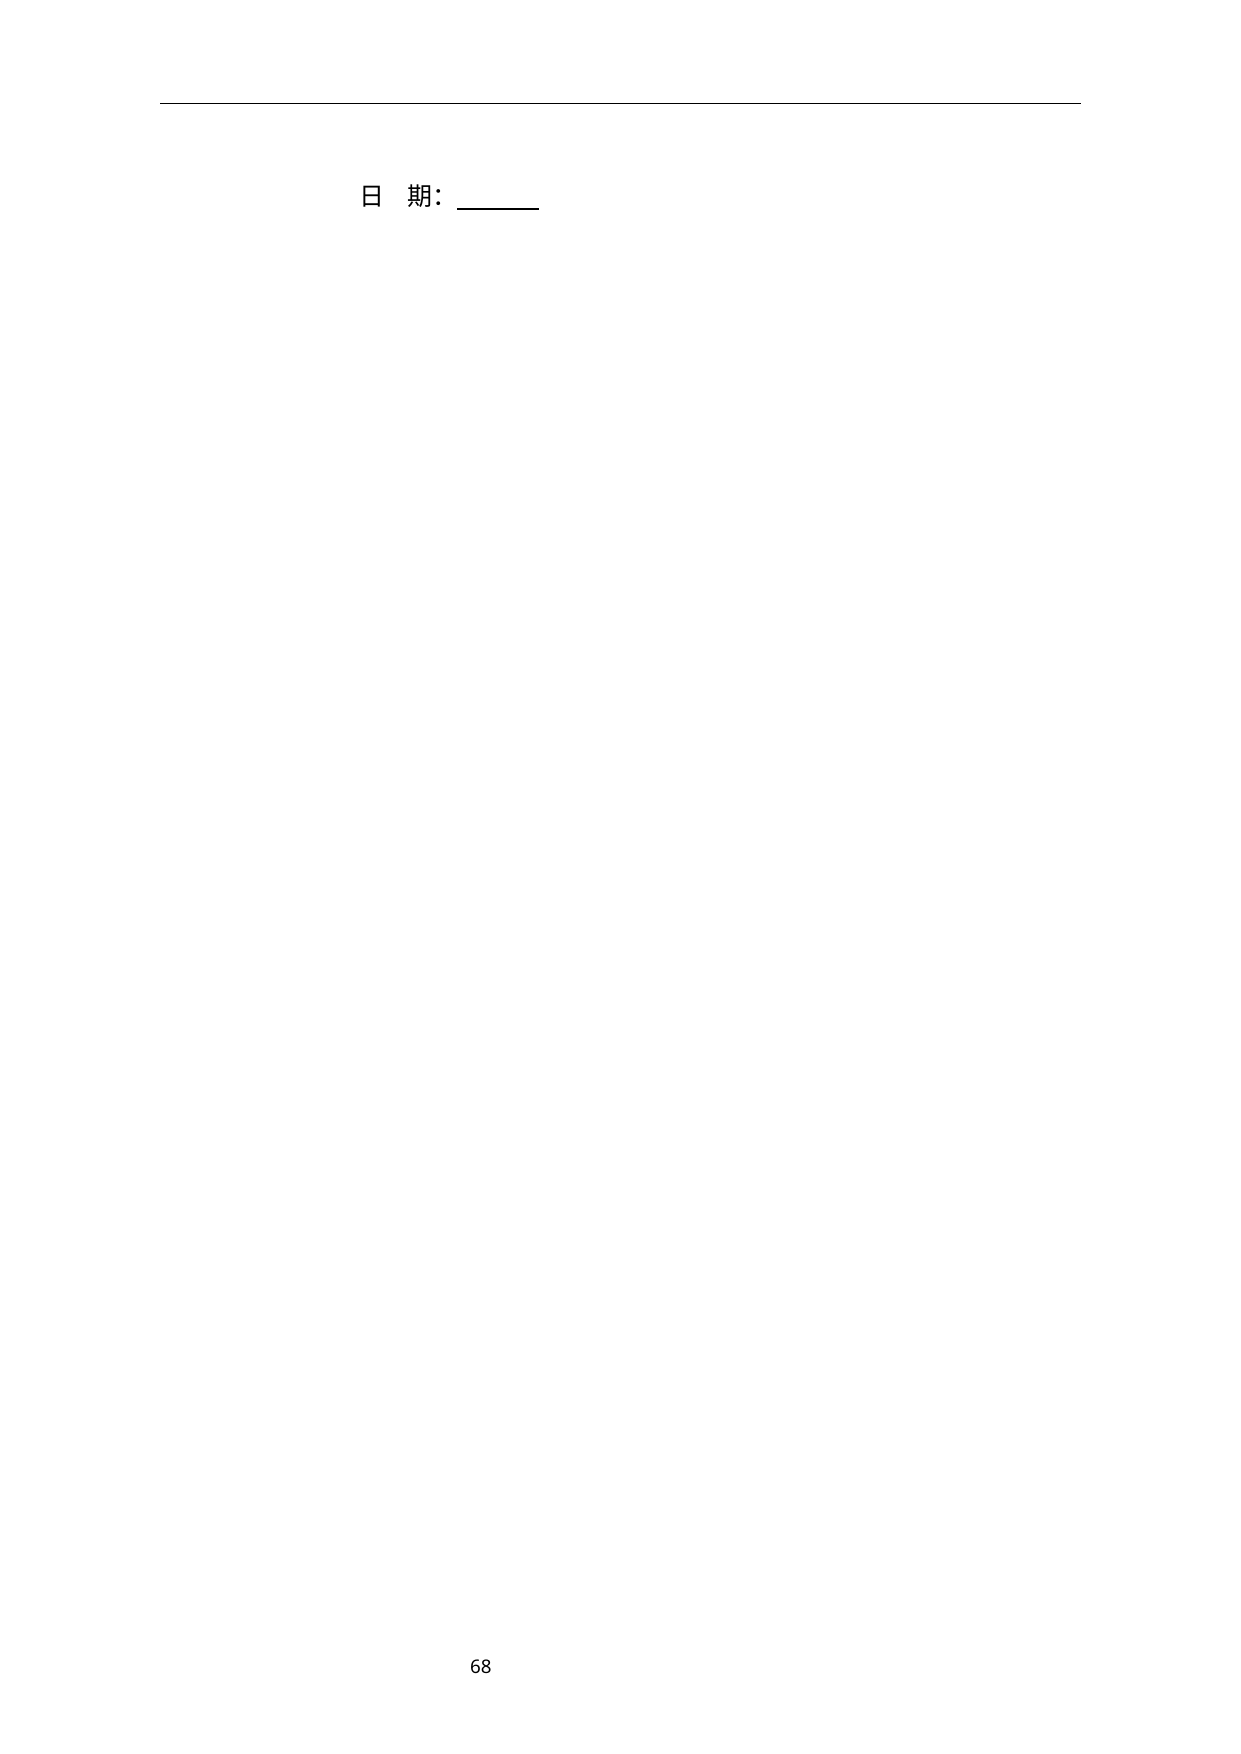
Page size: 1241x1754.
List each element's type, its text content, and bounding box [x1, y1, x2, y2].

text 日 期： [159, 162, 1081, 227]
